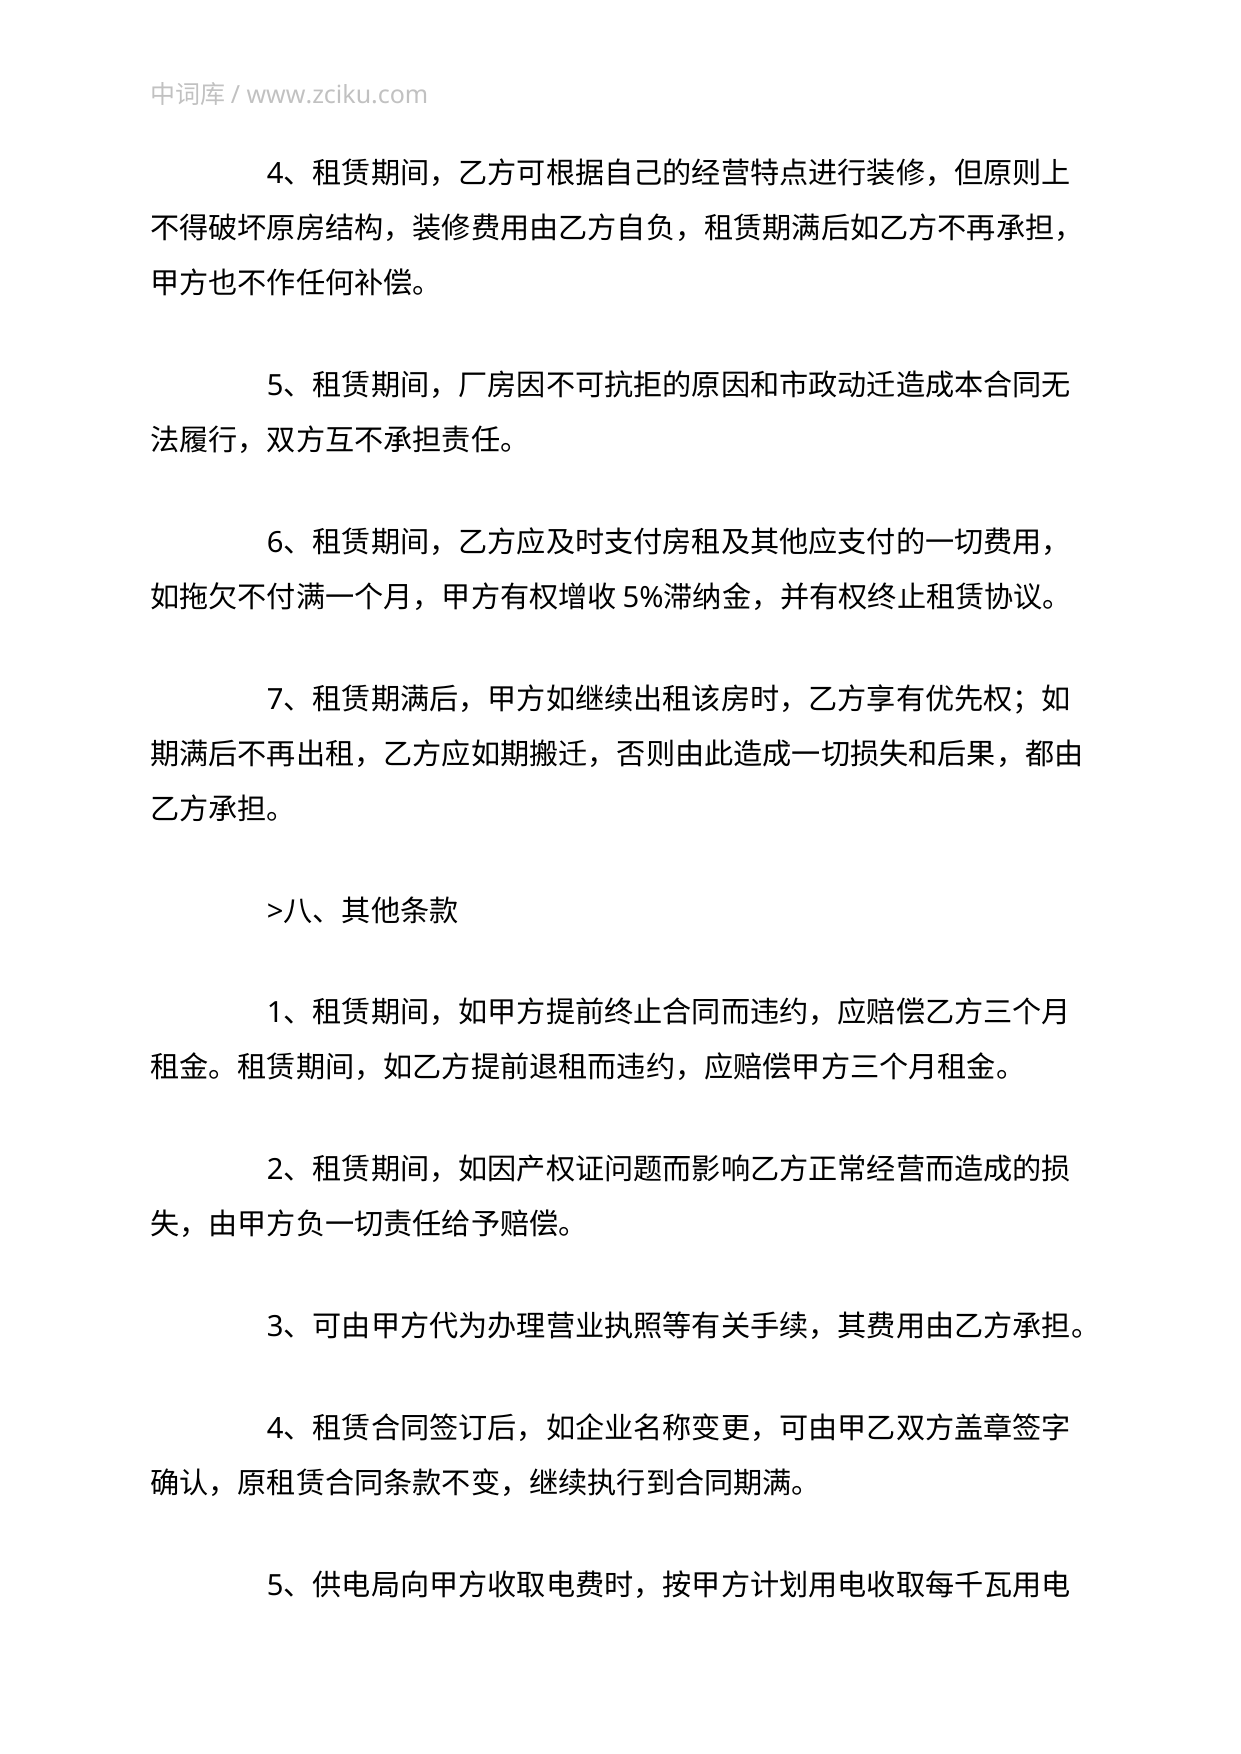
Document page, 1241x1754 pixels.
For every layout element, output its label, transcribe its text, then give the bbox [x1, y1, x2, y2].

text 4、租赁期间，乙方可根据自己的经营特点进行装修，但原则上不得破坏原房结构，装修费用由乙方自负，租赁期满后如乙方不再承担，甲方也不作任何补偿。 [150, 150, 1090, 302]
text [150, 1561, 1090, 1604]
text 2、租赁期间，如因产权证问题而影响乙方正常经营而造成的损失，由甲方负一切责任给予赔偿。 [150, 1146, 1090, 1243]
text >八、其他条款 [150, 887, 1090, 929]
text 1、租赁期间，如甲方提前终止合同而违约，应赔偿乙方三个月租金。租赁期间，如乙方提前退租而违约，应赔偿甲方三个月租金。 [150, 989, 1090, 1086]
text 3、可由甲方代为办理营业执照等有关手续，其费用由乙方承担。 [150, 1303, 1090, 1345]
text 5、租赁期间，厂房因不可抗拒的原因和市政动迁造成本合同无法履行，双方互不承担责任。 [150, 362, 1090, 459]
text 7、租赁期满后，甲方如继续出租该房时，乙方享有优先权；如期满后不再出租，乙方应如期搬迁，否则由此造成一切损失和后果，都由乙方承担。 [150, 675, 1090, 828]
text 4、租赁合同签订后，如企业名称变更，可由甲乙双方盖章签字确认，原租赁合同条款不变，继续执行到合同期满。 [150, 1404, 1090, 1502]
text 6、租赁期间，乙方应及时支付房租及其他应支付的一切费用，如拖欠不付满一个月，甲方有权增收5%滞纳金，并有权终止租赁协议。 [150, 518, 1090, 616]
